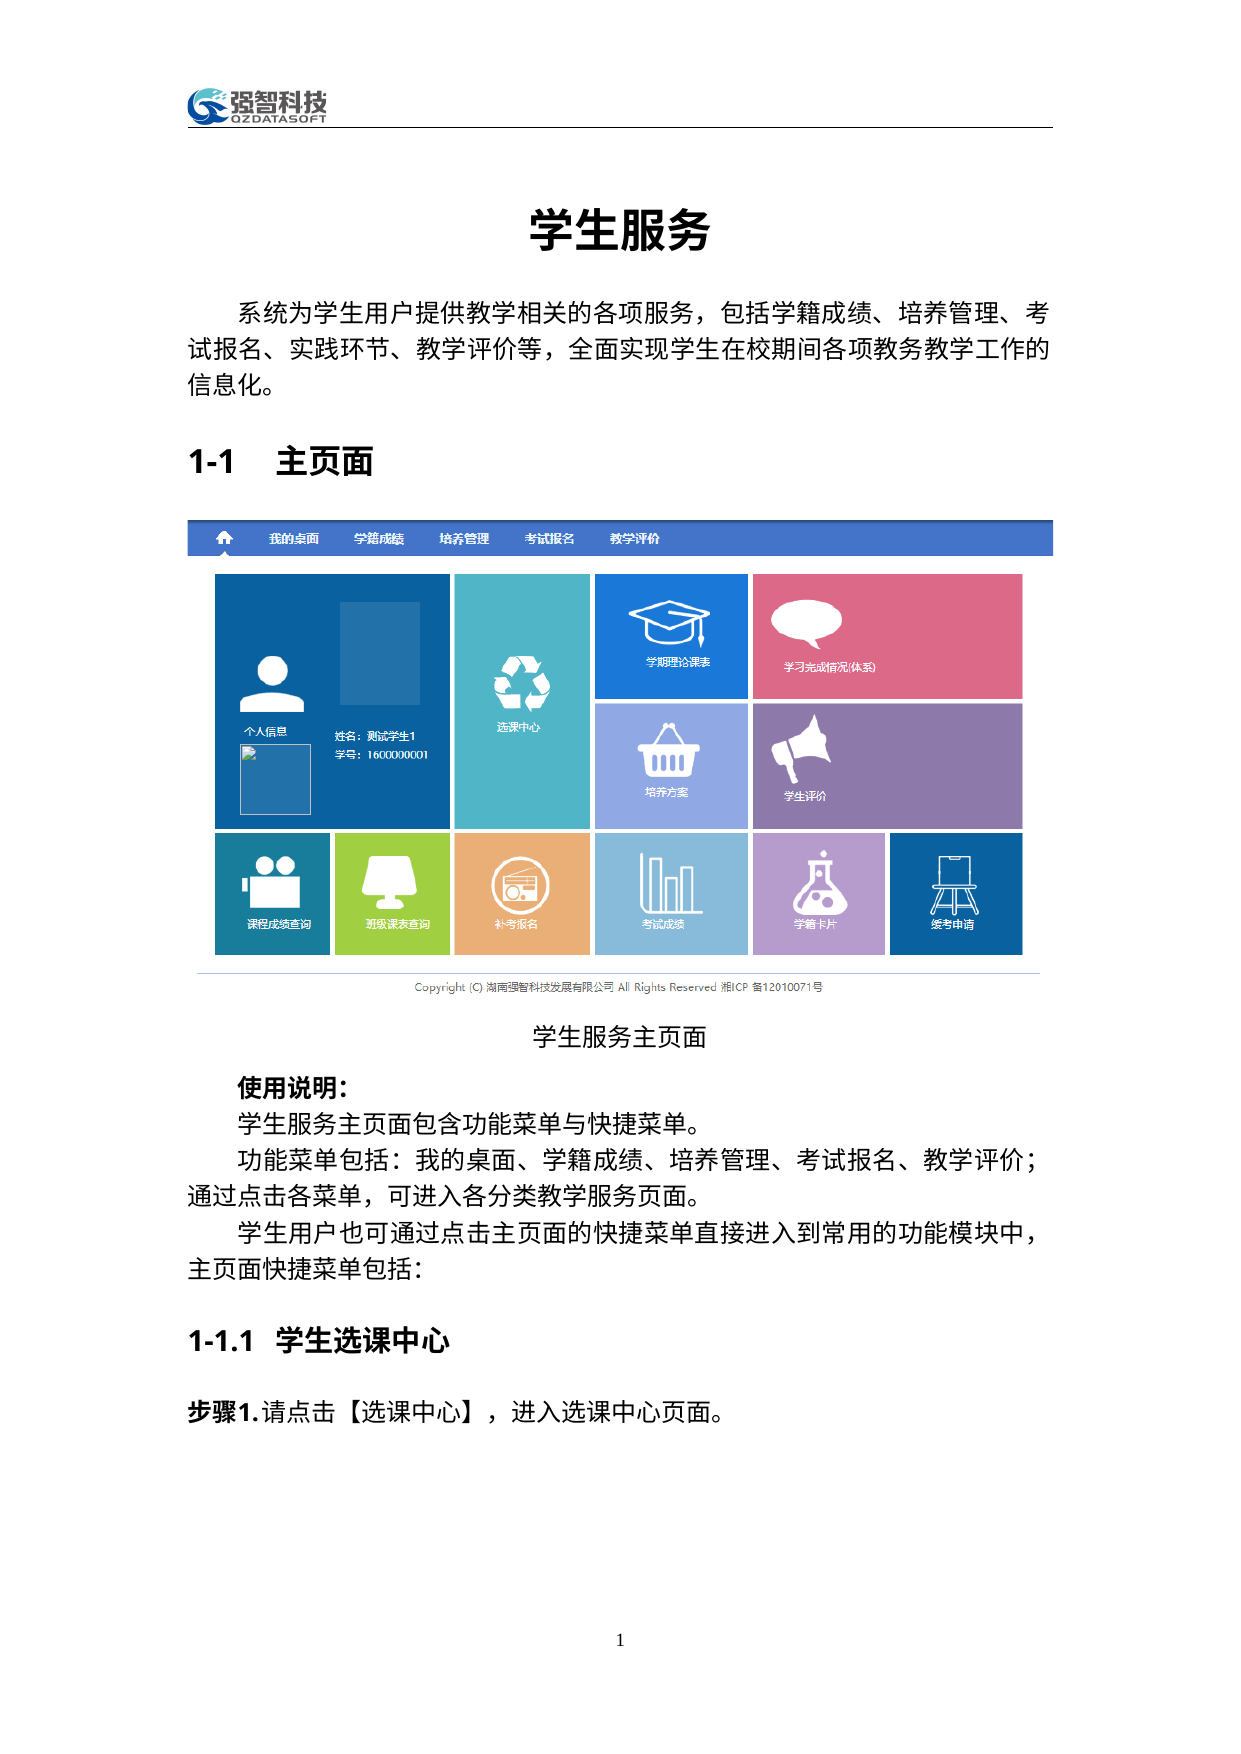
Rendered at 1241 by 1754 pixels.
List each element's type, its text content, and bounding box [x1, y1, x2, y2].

text 使用说明： [187, 1068, 1053, 1104]
picture [187, 515, 1054, 1002]
subtitle 学生选课中心 [187, 1318, 1053, 1360]
text 系统为学生用户提供教学相关的各项服务，包括学籍成绩、培养管理、考试报名、实践环节、教学评价等，全面实现学生在校期间各项教务教学工作的信息化。 [187, 293, 1053, 402]
subtitle 学生服务 [187, 194, 1053, 261]
text 学生用户也可通过点击主页面的快捷菜单直接进入到常用的功能模块中，主页面快捷菜单包括： [187, 1213, 1053, 1286]
text 功能菜单包括：我的桌面、学籍成绩、培养管理、考试报名、教学评价；通过点击各菜单，可进入各分类教学服务页面。 [187, 1141, 1053, 1213]
subtitle 主页面 [187, 434, 1053, 483]
list 请点击【选课中心】，进入选课中心页面。 [187, 1393, 1053, 1429]
text 学生服务主页面 [187, 1003, 1053, 1068]
text 学生服务主页面包含功能菜单与快捷菜单。 [187, 1104, 1053, 1141]
picture [187, 88, 327, 125]
